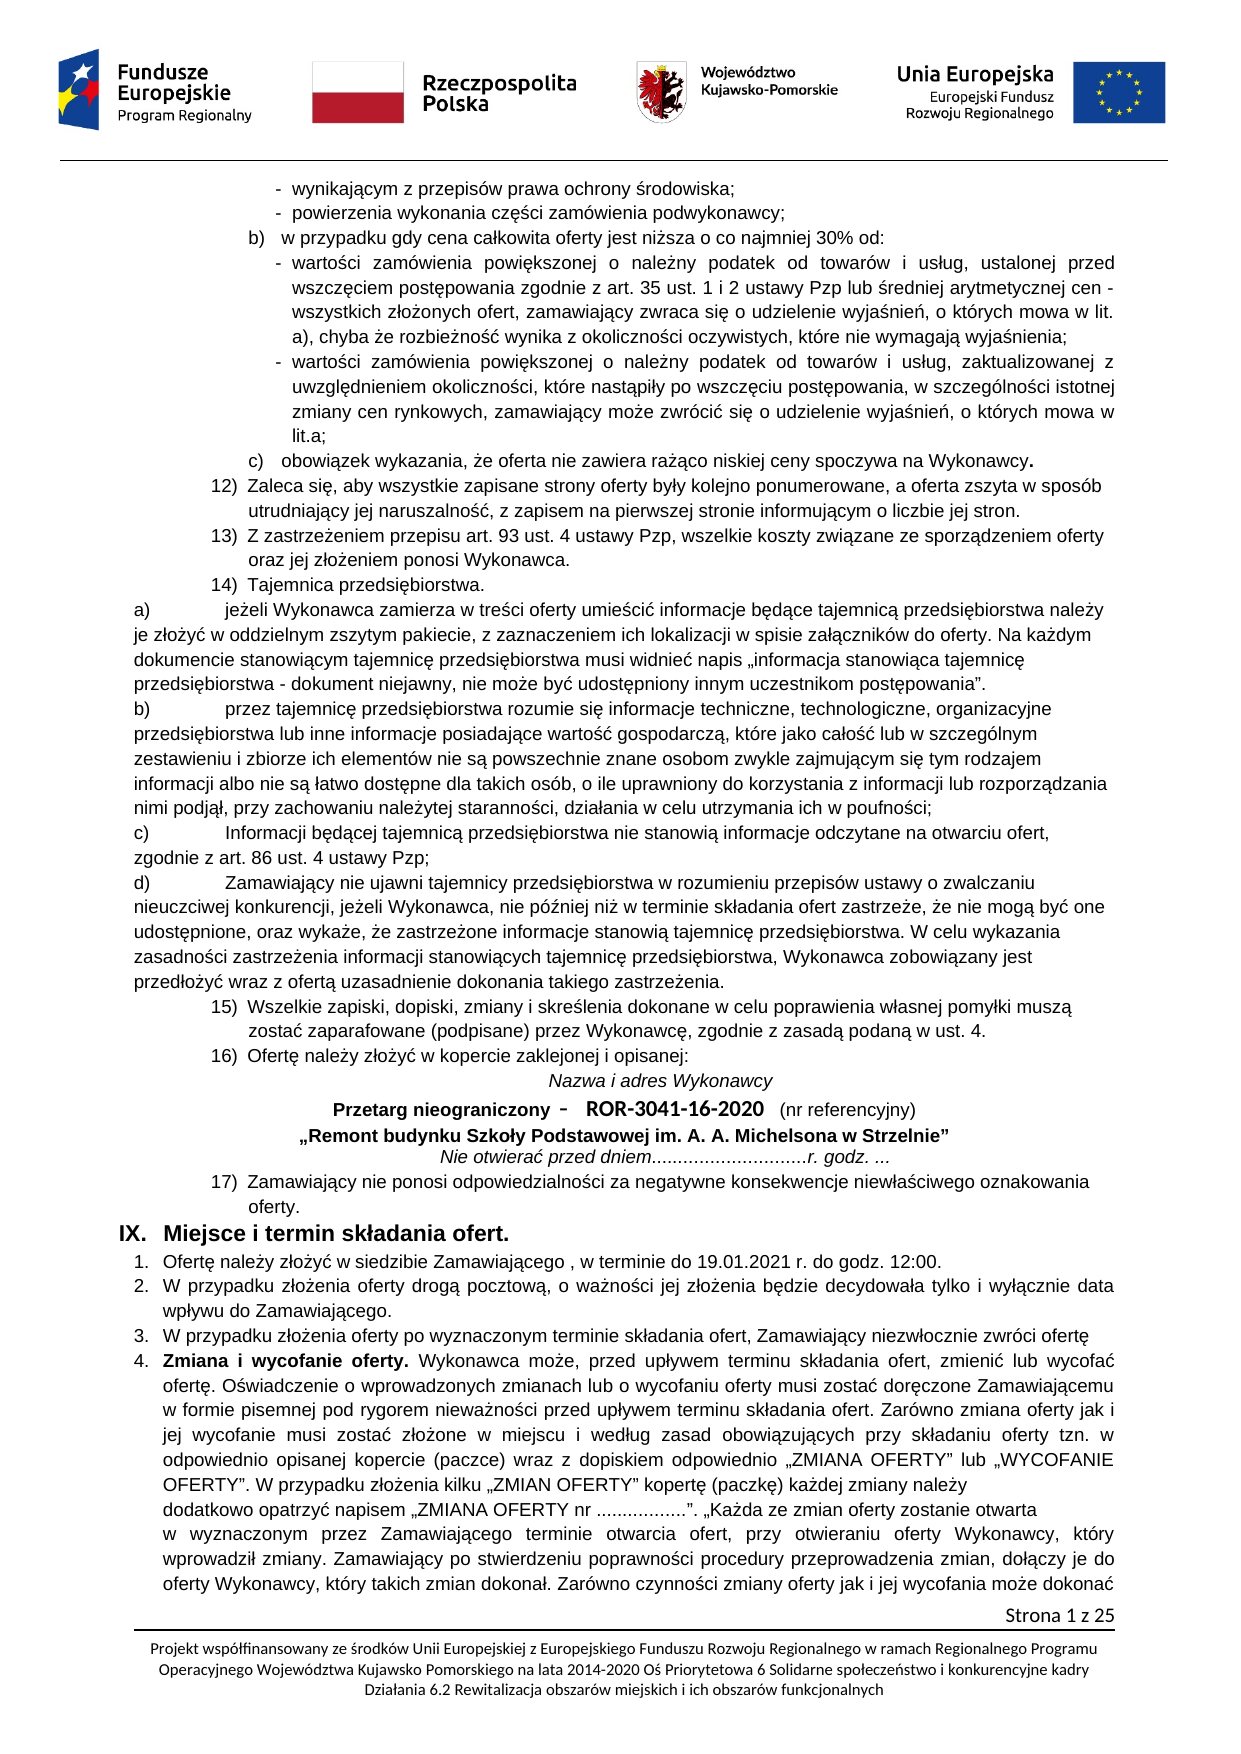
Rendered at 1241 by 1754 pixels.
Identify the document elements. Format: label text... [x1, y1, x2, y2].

list Wszelkie zapiski, dopiski, zmiany i skreślenia dokonane w celu poprawienia własnej pomyłki muszą zostać zaparafowane (podpisane) przez Wykonawcę, zgodnie z zasadą podaną w ust. 4. [211, 995, 1115, 1042]
text Przetarg nieograniczony - ROR-3041-16-2020 (nr referencyjny) „Remont budynku Szkoły Podstawowej im. A. A. Michelsona w Strzelnie” [133, 1094, 1115, 1146]
list Zmiana i wycofanie oferty. Wykonawca może, przed upływem terminu składania ofert, zmienić lub wycofać ofertę. Oświadczenie o wprowadzonych zmianach lub o wycofaniu oferty musi zostać doręczone Zamawiającemu w formie pisemnej pod rygorem nieważności przed upływem terminu składania ofert. Zarówno zmiana oferty jak i jej wycofanie musi zostać złożone w miejscu i według zasad obowiązujących przy składaniu oferty tzn. w odpowiednio opisanej kopercie (paczce) wraz z dopiskiem odpowiednio „ZMIANA OFERTY” lub „WYCOFANIE OFERTY”. W przypadku złożenia kilku „ZMIAN OFERTY” kopertę (paczkę) każdej zmiany należy [133, 1350, 1115, 1495]
list wartości zamówienia powiększonej o należny podatek od towarów i usług, zaktualizowanej z uwzględnieniem okoliczności, które nastąpiły po wszczęciu postępowania, w szczególności istotnej zmiany cen rynkowych, zamawiający może zwrócić się o udzielenie wyjaśnień, o których mowa w lit.a; [275, 351, 1115, 447]
list W przypadku złożenia oferty drogą pocztową, o ważności jej złożenia będzie decydowała tylko i wyłącznie data wpływu do Zamawiającego. [133, 1275, 1115, 1322]
list W przypadku złożenia oferty po wyznaczonym terminie składania ofert, Zamawiający niezwłocznie zwróci ofertę [133, 1325, 1115, 1346]
list wynikającym z przepisów prawa ochrony środowiska; [275, 177, 1115, 199]
list w przypadku gdy cena całkowita oferty jest niższa o co najmniej 30% od: [248, 227, 1115, 248]
list Zamawiający nie ujawni tajemnicy przedsiębiorstwa w rozumieniu przepisów ustawy o zwalczaniu nieuczciwej konkurencji, jeżeli Wykonawca, nie później niż w terminie składania ofert zastrzeże, że nie mogą być one udostępnione, oraz wykaże, że zastrzeżone informacje stanowią tajemnicę przedsiębiorstwa. W celu wykazania zasadności zastrzeżenia informacji stanowiących tajemnicę przedsiębiorstwa, Wykonawca zobowiązany jest przedłożyć wraz z ofertą uzasadnienie dokonania takiego zastrzeżenia. [133, 871, 1115, 992]
picture [38, 28, 1184, 150]
list Z zastrzeżeniem przepisu art. 93 ust. 4 ustawy Pzp, wszelkie koszty związane ze sporządzeniem oferty oraz jej złożeniem ponosi Wykonawca. [211, 524, 1115, 571]
list Tajemnica przedsiębiorstwa. [211, 574, 1115, 596]
list obowiązek wykazania, że oferta nie zawiera rażąco niskiej ceny spoczywa na Wykonawcy. [248, 450, 1115, 472]
text dodatkowo opatrzyć napisem „ZMIANA OFERTY nr ”. „Każda ze zmian oferty zostanie otwarta [163, 1498, 1115, 1520]
list Zaleca się, aby wszystkie zapisane strony oferty były kolejno ponumerowane, a oferta zszyta w sposób utrudniający jej naruszalność, z zapisem na pierwszej stronie informującym o liczbie jej stron. [211, 475, 1115, 521]
list wartości zamówienia powiększonej o należny podatek od towarów i usług, ustalonej przed wszczęciem postępowania zgodnie z art. 35 ust. 1 i 2 ustawy Pzp lub średniej arytmetycznej cen - wszystkich złożonych ofert, zamawiający zwraca się o udzielenie wyjaśnień, o których mowa w lit. a), chyba że rozbieżność wynika z okoliczności oczywistych, które nie wymagają wyjaśnienia; [275, 252, 1115, 348]
text Nie otwierać przed dniem r. godz. ... [440, 1146, 1115, 1167]
list przez tajemnicę przedsiębiorstwa rozumie się informacje techniczne, technologiczne, organizacyjne przedsiębiorstwa lub inne informacje posiadające wartość gospodarczą, które jako całość lub w szczególnym zestawieniu i zbiorze ich elementów nie są powszechnie znane osobom zwykle zajmującym się tym rodzajem informacji albo nie są łatwo dostępne dla takich osób, o ile uprawniony do korzystania z informacji lub rozporządzania nimi podjął, przy zachowaniu należytej staranności, działania w celu utrzymania ich w poufności; [133, 698, 1115, 819]
list Ofertę należy złożyć w siedzibie Zamawiającego , w terminie do 19.01.2021 r. do godz. 12:00. [133, 1251, 1115, 1272]
list Miejsce i termin składania ofert. [119, 1220, 1115, 1247]
list powierzenia wykonania części zamówienia podwykonawcy; [275, 202, 1115, 224]
list jeżeli Wykonawca zamierza w treści oferty umieścić informacje będące tajemnicą przedsiębiorstwa należy je złożyć w oddzielnym zszytym pakiecie, z zaznaczeniem ich lokalizacji w spisie załączników do oferty. Na każdym dokumencie stanowiącym tajemnicę przedsiębiorstwa musi widnieć napis „informacja stanowiąca tajemnicę przedsiębiorstwa - dokument niejawny, nie może być udostępniony innym uczestnikom postępowania”. [133, 599, 1115, 695]
list Ofertę należy złożyć w kopercie zaklejonej i opisanej: [211, 1045, 1115, 1067]
list Zamawiający nie ponosi odpowiedzialności za negatywne konsekwencje niewłaściwego oznakowania oferty. [211, 1171, 1115, 1217]
text Nazwa i adres Wykonawcy [207, 1070, 1115, 1091]
list Informacji będącej tajemnicą przedsiębiorstwa nie stanowią informacje odczytane na otwarciu ofert, zgodnie z art. 86 ust. 4 ustawy Pzp; [133, 822, 1115, 868]
